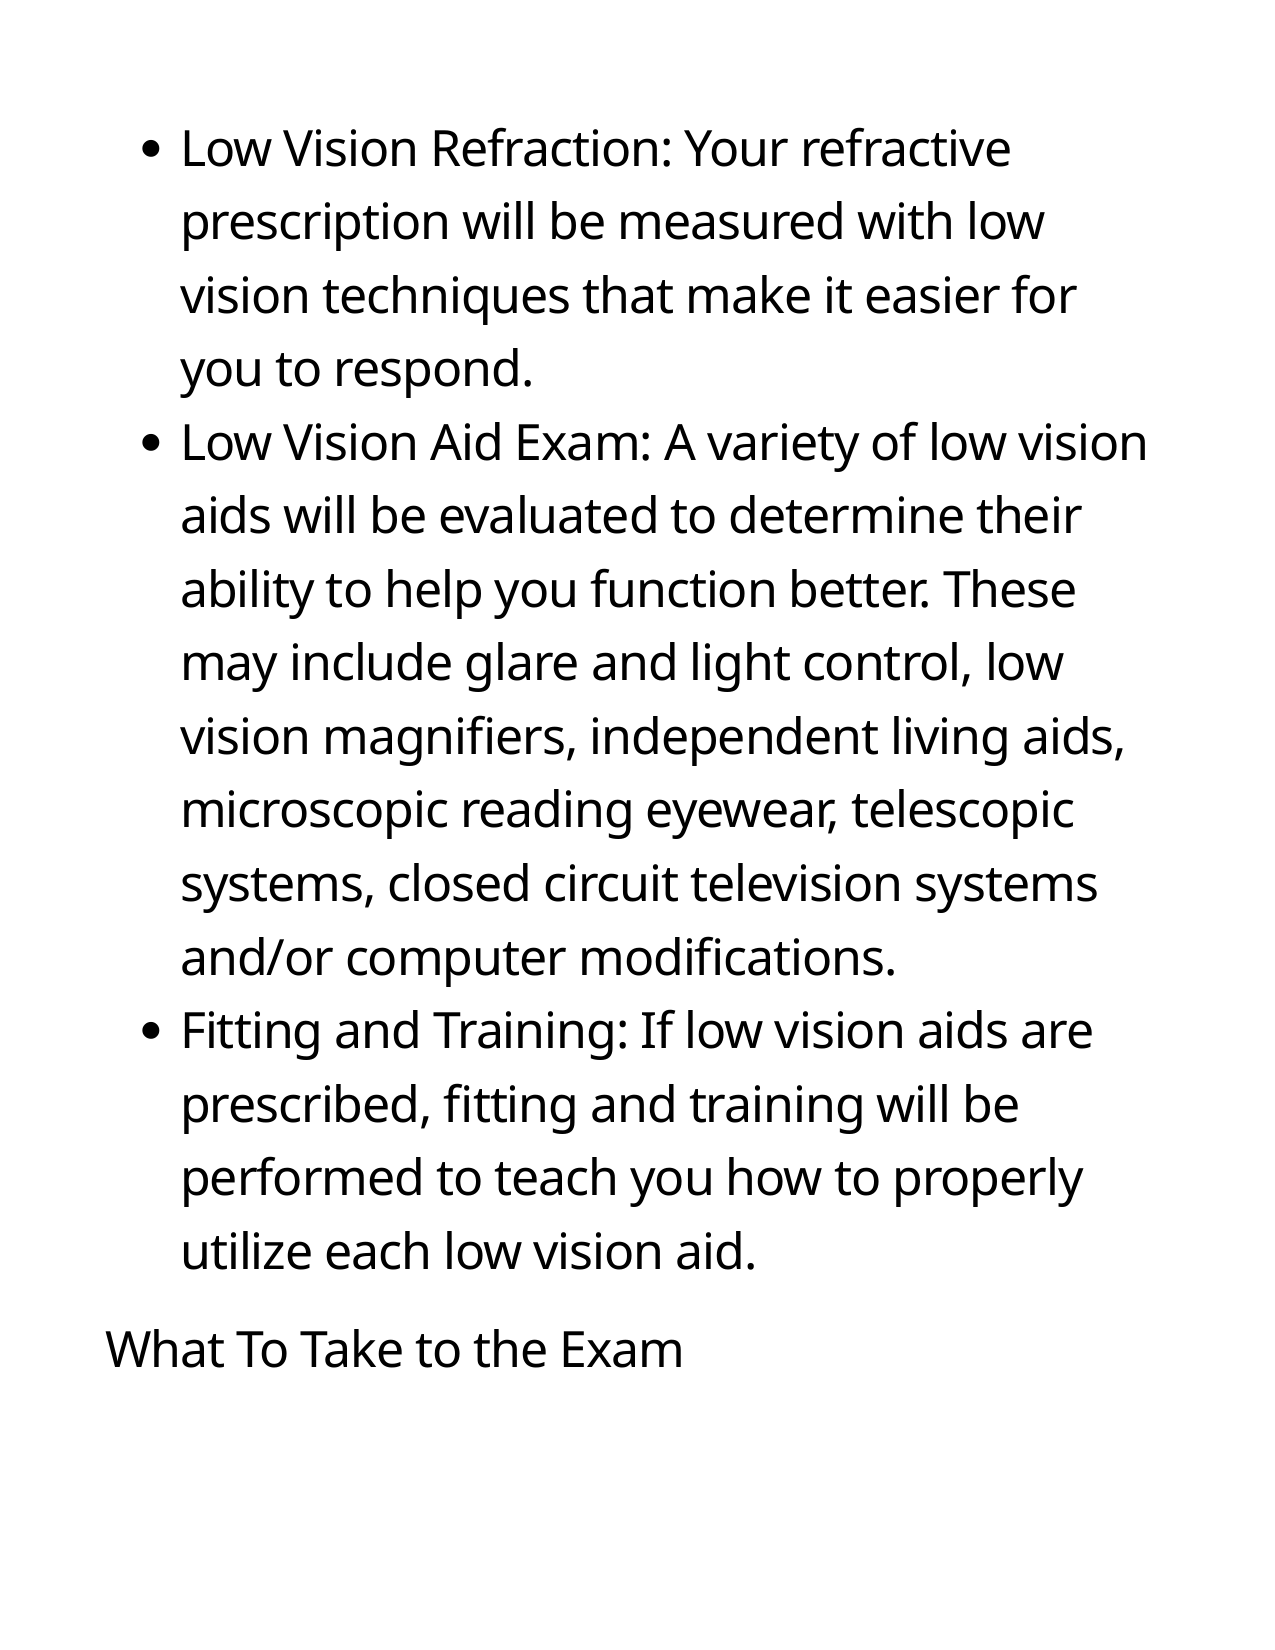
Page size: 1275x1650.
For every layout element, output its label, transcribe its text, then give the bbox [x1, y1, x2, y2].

list Fitting and Training: If low vision aids are prescribed, fitting and training will be performed to teach you how to properly utilize each low vision aid. [142, 995, 1170, 1284]
text What To Take to the Exam [105, 1314, 1170, 1382]
list Low Vision Refraction: Your refractive prescription will be measured with low vision techniques that make it easier for you to respond. [142, 112, 1170, 401]
list Low Vision Aid Exam: A variety of low vision aids will be evaluated to determine their ability to help you function better. These may include glare and light control, low vision magnifiers, independent living aids, microscopic reading eyewear, telescopic systems, closed circuit television systems and/or computer modifications. [142, 407, 1170, 989]
